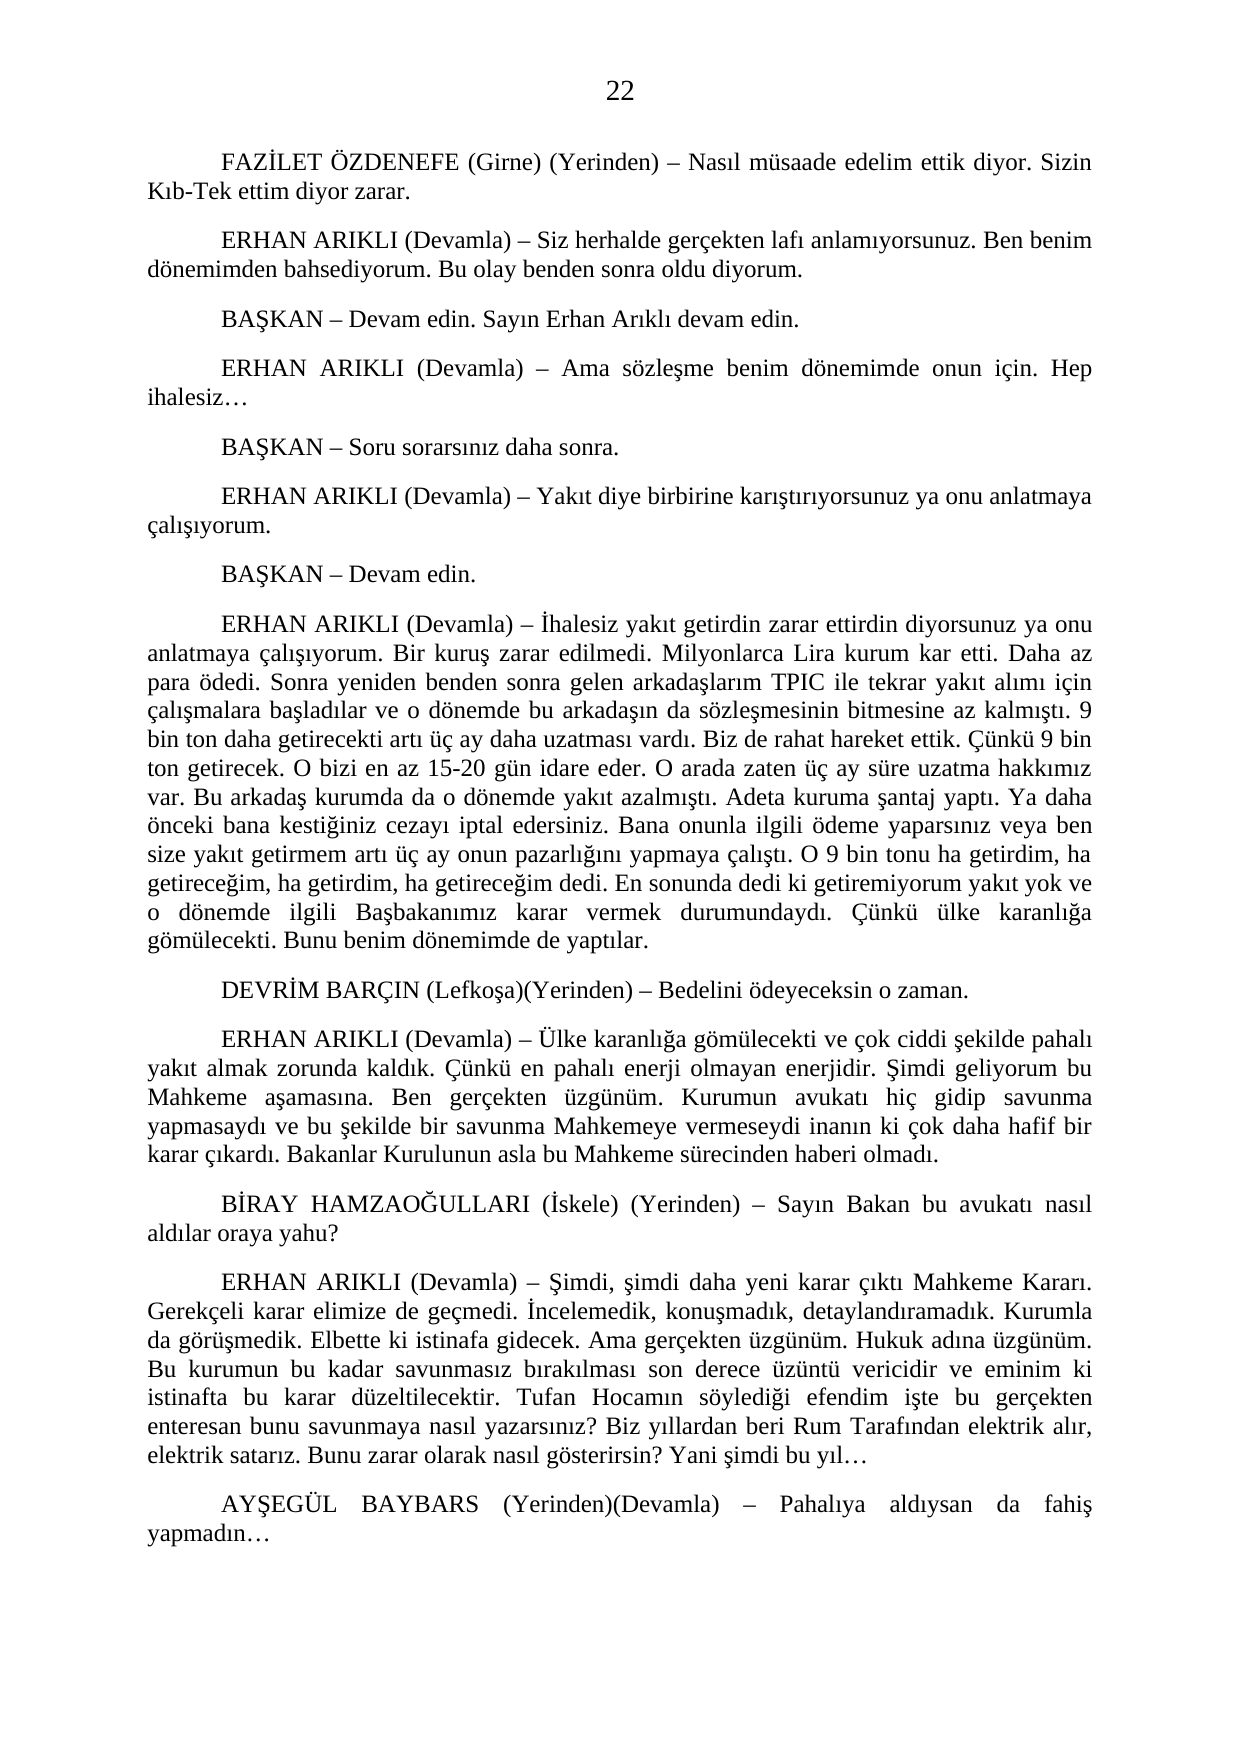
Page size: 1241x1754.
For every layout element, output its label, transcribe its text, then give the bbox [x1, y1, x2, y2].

text BİRAY HAMZAOĞULLARI (İskele) (Yerinden) – Sayın Bakan bu avukatı nasıl aldılar oraya yahu? [147, 1189, 1093, 1247]
text DEVRİM BARÇIN (Lefkoşa)(Yerinden) – Bedelini ödeyeceksin o zaman. [147, 975, 1093, 1004]
text BAŞKAN – Devam edin. [147, 559, 1093, 588]
text ERHAN ARIKLI (Devamla) – Şimdi, şimdi daha yeni karar çıktı Mahkeme Kararı. Gerekçeli karar elimize de geçmedi. İncelemedik, konuşmadık, detaylandıramadık. Kurumla da görüşmedik. Elbette ki istinafa gidecek. Ama gerçekten üzgünüm. Hukuk adına üzgünüm. Bu kurumun bu kadar savunmasız bırakılması son derece üzüntü vericidir ve eminim ki istinafta bu karar düzeltilecektir. Tufan Hocamın söylediği efendim işte bu gerçekten enteresan bunu savunmaya nasıl yazarsınız? Biz yıllardan beri Rum Tarafından elektrik alır, elektrik satarız. Bunu zarar olarak nasıl gösterirsin? Yani şimdi bu yıl… [147, 1267, 1093, 1469]
text ERHAN ARIKLI (Devamla) – Siz herhalde gerçekten lafı anlamıyorsunuz. Ben benim dönemimden bahsediyorum. Bu olay benden sonra oldu diyorum. [147, 225, 1093, 283]
text BAŞKAN – Devam edin. Sayın Erhan Arıklı devam edin. [147, 304, 1093, 332]
text AYŞEGÜL BAYBARS (Yerinden)(Devamla) – Pahalıya aldıysan da fahiş yapmadın… [147, 1489, 1093, 1547]
text ERHAN ARIKLI (Devamla) – Ülke karanlığa gömülecekti ve çok ciddi şekilde pahalı yakıt almak zorunda kaldık. Çünkü en pahalı enerji olmayan enerjidir. Şimdi geliyorum bu Mahkeme aşamasına. Ben gerçekten üzgünüm. Kurumun avukatı hiç gidip savunma yapmasaydı ve bu şekilde bir savunma Mahkemeye vermeseydi inanın ki çok daha hafif bir karar çıkardı. Bakanlar Kurulunun asla bu Mahkeme sürecinden haberi olmadı. [147, 1024, 1093, 1168]
text ERHAN ARIKLI (Devamla) – Ama sözleşme benim dönemimde onun için. Hep ihalesiz… [147, 353, 1093, 411]
text FAZİLET ÖZDENEFE (Girne) (Yerinden) – Nasıl müsaade edelim ettik diyor. Sizin Kıb-Tek ettim diyor zarar. [147, 147, 1093, 204]
text ERHAN ARIKLI (Devamla) – Yakıt diye birbirine karıştırıyorsunuz ya onu anlatmaya çalışıyorum. [147, 481, 1093, 539]
text ERHAN ARIKLI (Devamla) – İhalesiz yakıt getirdin zarar ettirdin diyorsunuz ya onu anlatmaya çalışıyorum. Bir kuruş zarar edilmedi. Milyonlarca Lira kurum kar etti. Daha az para ödedi. Sonra yeniden benden sonra gelen arkadaşlarım TPIC ile tekrar yakıt alımı için çalışmalara başladılar ve o dönemde bu arkadaşın da sözleşmesinin bitmesine az kalmıştı. 9 bin ton daha getirecekti artı üç ay daha uzatması vardı. Biz de rahat hareket ettik. Çünkü 9 bin ton getirecek. O bizi en az 15-20 gün idare eder. O arada zaten üç ay süre uzatma hakkımız var. Bu arkadaş kurumda da o dönemde yakıt azalmıştı. Adeta kuruma şantaj yaptı. Ya daha önceki bana kestiğiniz cezayı iptal edersiniz. Bana onunla ilgili ödeme yaparsınız veya ben size yakıt getirmem artı üç ay onun pazarlığını yapmaya çalıştı. O 9 bin tonu ha getirdim, ha getireceğim, ha getirdim, ha getireceğim dedi. En sonunda dedi ki getiremiyorum yakıt yok ve o dönemde ilgili Başbakanımız karar vermek durumundaydı. Çünkü ülke karanlığa gömülecekti. Bunu benim dönemimde de yaptılar. [147, 609, 1093, 954]
text BAŞKAN – Soru sorarsınız daha sonra. [147, 432, 1093, 460]
